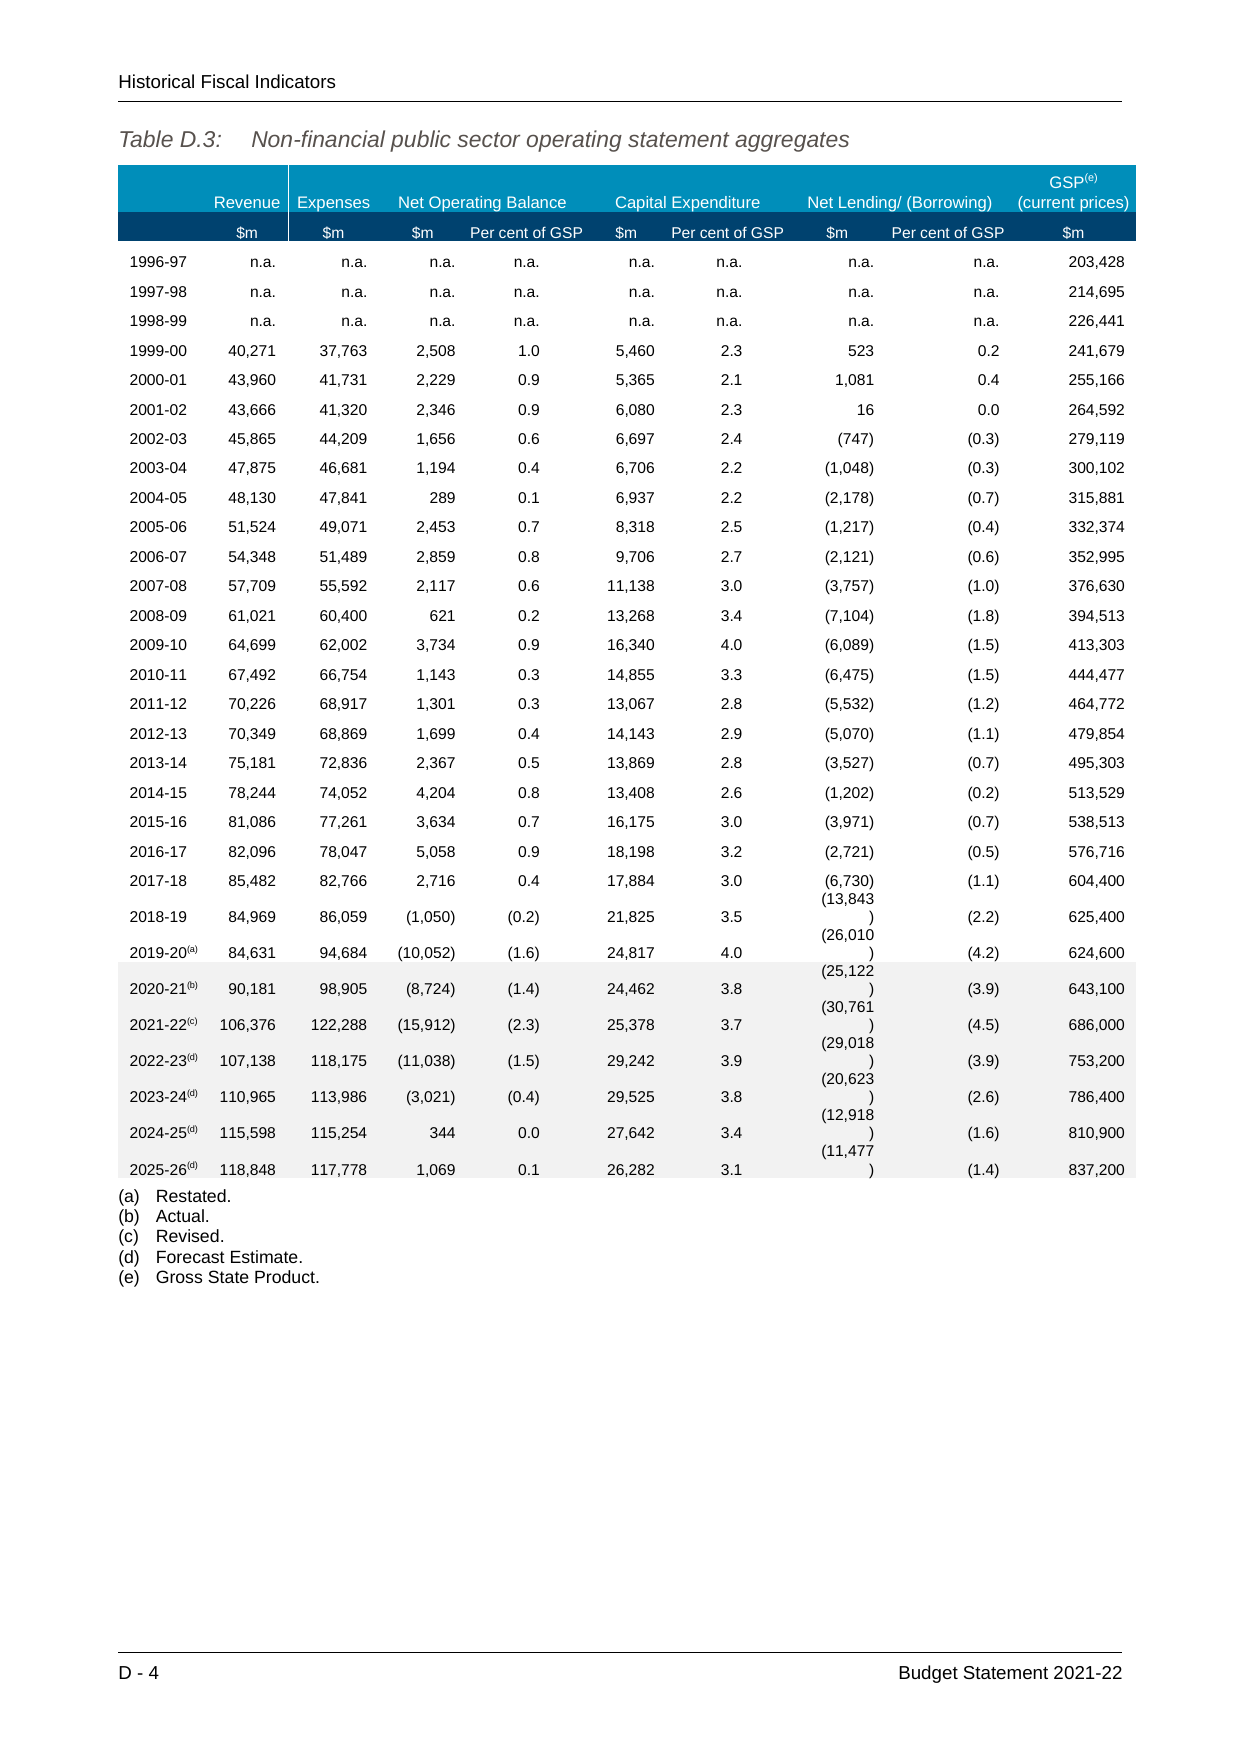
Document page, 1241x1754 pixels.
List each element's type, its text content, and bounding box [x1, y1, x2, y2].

table_cell $m [289, 212, 378, 241]
table_cell 6,697 [586, 418, 666, 448]
table_cell n.a. [287, 300, 378, 330]
table_cell n.a. [467, 271, 586, 300]
table_cell 84,969 [201, 890, 287, 926]
table_cell 48,130 [201, 477, 287, 507]
table_cell 107,138 [201, 1034, 287, 1070]
table_cell 2013-14 [118, 743, 201, 772]
table_cell 106,376 [201, 998, 287, 1034]
table_cell 604,400 [1011, 860, 1136, 890]
table_cell 1999-00 [118, 330, 201, 359]
table_cell (0.7) [885, 801, 1011, 831]
table_cell 81,086 [201, 801, 287, 831]
table_cell 241,679 [1011, 330, 1136, 359]
table_cell 118,848 [201, 1142, 287, 1178]
table_cell n.a. [467, 241, 586, 271]
table_cell 70,226 [201, 684, 287, 713]
table_cell (3.9) [885, 962, 1011, 998]
table_cell (1,050) [378, 890, 467, 926]
table_cell 352,995 [1011, 536, 1136, 566]
list Actual. [118, 1206, 1122, 1226]
table_cell 444,477 [1011, 654, 1136, 683]
table_header Expenses [289, 165, 378, 212]
table_cell Per cent of GSP [885, 212, 1011, 241]
table_cell 6,706 [586, 448, 666, 477]
table_cell 82,766 [287, 860, 378, 890]
table_cell n.a. [666, 271, 789, 300]
table_cell 289 [378, 477, 467, 507]
table_cell 94,684 [287, 926, 378, 962]
table_cell 3.1 [666, 1142, 789, 1178]
table_cell 13,408 [586, 772, 666, 801]
table_cell (1.1) [885, 860, 1011, 890]
table_cell Per cent of GSP [666, 212, 789, 241]
table_header Net Lending/ (Borrowing) [789, 165, 1011, 212]
table_cell 0.8 [467, 536, 586, 566]
table_cell 3.0 [666, 566, 789, 595]
table_cell 621 [378, 595, 467, 624]
table_cell 78,047 [287, 831, 378, 860]
table_cell 214,695 [1011, 271, 1136, 300]
table_cell 2012-13 [118, 713, 201, 742]
table_cell 624,600 [1011, 926, 1136, 962]
table_cell 3.8 [666, 962, 789, 998]
table_cell 2,367 [378, 743, 467, 772]
table_cell (4.5) [885, 998, 1011, 1034]
table_cell 2.2 [666, 448, 789, 477]
table_cell 2006-07 [118, 536, 201, 566]
table_cell 3.0 [666, 860, 789, 890]
table_cell 86,059 [287, 890, 378, 926]
table_cell 5,460 [586, 330, 666, 359]
table_cell n.a. [378, 300, 467, 330]
table_cell n.a. [789, 241, 885, 271]
table_cell 37,763 [287, 330, 378, 359]
table_cell (2.2) [885, 890, 1011, 926]
table_cell 13,869 [586, 743, 666, 772]
table_cell 49,071 [287, 507, 378, 536]
table_cell 2008-09 [118, 595, 201, 624]
table_cell (0.7) [885, 477, 1011, 507]
table_header Revenue [205, 165, 288, 212]
table_cell 1,656 [378, 418, 467, 448]
list Forecast Estimate. [118, 1247, 1122, 1267]
table_cell 113,986 [287, 1070, 378, 1106]
table_cell 8,318 [586, 507, 666, 536]
table_cell 0.7 [467, 801, 586, 831]
table_cell 2010-11 [118, 654, 201, 683]
table_cell 2021-22(c) [118, 998, 201, 1034]
table_cell (2.6) [885, 1070, 1011, 1106]
table_cell 2,508 [378, 330, 467, 359]
table_cell 4.0 [666, 625, 789, 654]
table_cell 513,529 [1011, 772, 1136, 801]
table_cell 3.9 [666, 1034, 789, 1070]
table_cell 67,492 [201, 654, 287, 683]
table_cell 576,716 [1011, 831, 1136, 860]
table_cell 413,303 [1011, 625, 1136, 654]
table_cell 16 [789, 389, 885, 418]
table_cell 24,817 [586, 926, 666, 962]
table_cell 60,400 [287, 595, 378, 624]
table_cell 2011-12 [118, 684, 201, 713]
table_cell 6,937 [586, 477, 666, 507]
table_header [118, 165, 205, 212]
table_cell 0.3 [467, 684, 586, 713]
table_cell $m [205, 212, 288, 241]
table_cell 0.9 [467, 831, 586, 860]
table_cell (3,971) [789, 801, 885, 831]
table_cell 0.4 [885, 359, 1011, 389]
table_cell 3,734 [378, 625, 467, 654]
table_cell (2,121) [789, 536, 885, 566]
table_cell [118, 212, 205, 241]
table_cell $m [789, 212, 885, 241]
table_cell (0.3) [885, 418, 1011, 448]
table_cell (29,018) [789, 1034, 885, 1070]
table_cell 2.8 [666, 743, 789, 772]
table_cell 62,002 [287, 625, 378, 654]
table_cell (6,089) [789, 625, 885, 654]
table_cell (7,104) [789, 595, 885, 624]
table_cell n.a. [885, 271, 1011, 300]
table_cell n.a. [201, 271, 287, 300]
table_cell 44,209 [287, 418, 378, 448]
table_cell 14,143 [586, 713, 666, 742]
table_cell 78,244 [201, 772, 287, 801]
table_cell 643,100 [1011, 962, 1136, 998]
table_cell (1,048) [789, 448, 885, 477]
table_cell 110,965 [201, 1070, 287, 1106]
table_cell (3,527) [789, 743, 885, 772]
table_cell 3,634 [378, 801, 467, 831]
table_cell 2002-03 [118, 418, 201, 448]
table_cell 315,881 [1011, 477, 1136, 507]
table_cell (1.5) [467, 1034, 586, 1070]
table_cell 1,194 [378, 448, 467, 477]
table_cell (1.4) [885, 1142, 1011, 1178]
table_cell 41,320 [287, 389, 378, 418]
table_cell 2,859 [378, 536, 467, 566]
table_cell 2.9 [666, 713, 789, 742]
table_cell 29,242 [586, 1034, 666, 1070]
table_cell (1.6) [467, 926, 586, 962]
table_cell n.a. [201, 300, 287, 330]
table_cell 495,303 [1011, 743, 1136, 772]
table_cell 3.4 [666, 595, 789, 624]
table_cell n.a. [378, 271, 467, 300]
table_cell 9,706 [586, 536, 666, 566]
table_cell 2005-06 [118, 507, 201, 536]
table_cell 3.4 [666, 1106, 789, 1142]
table_cell 0.0 [467, 1106, 586, 1142]
table_cell 2001-02 [118, 389, 201, 418]
table_cell (0.6) [885, 536, 1011, 566]
table_cell 1,069 [378, 1142, 467, 1178]
table_cell 85,482 [201, 860, 287, 890]
table_cell 16,340 [586, 625, 666, 654]
table_cell (3,021) [378, 1070, 467, 1106]
table_cell 115,598 [201, 1106, 287, 1142]
table_cell 3.3 [666, 654, 789, 683]
table_cell 41,731 [287, 359, 378, 389]
table_cell 51,489 [287, 536, 378, 566]
text Non-financial public sector operating statement aggregates [118, 126, 1122, 152]
table_cell 2023-24(d) [118, 1070, 201, 1106]
table_cell 47,841 [287, 477, 378, 507]
table_cell 523 [789, 330, 885, 359]
table_cell (2,721) [789, 831, 885, 860]
table_cell 1,301 [378, 684, 467, 713]
table_cell 57,709 [201, 566, 287, 595]
table_cell 2020-21(b) [118, 962, 201, 998]
table_cell 0.1 [467, 1142, 586, 1178]
table_cell 1996-97 [118, 241, 201, 271]
table_cell (5,532) [789, 684, 885, 713]
table_cell 464,772 [1011, 684, 1136, 713]
table_cell (20,623) [789, 1070, 885, 1106]
table_cell 4.0 [666, 926, 789, 962]
table_cell n.a. [666, 241, 789, 271]
table_cell (25,122) [789, 962, 885, 998]
table_cell 122,288 [287, 998, 378, 1034]
table_cell n.a. [378, 241, 467, 271]
table_cell n.a. [789, 271, 885, 300]
table_cell 2007-08 [118, 566, 201, 595]
table_cell 13,067 [586, 684, 666, 713]
table_cell 2.4 [666, 418, 789, 448]
table_cell (8,724) [378, 962, 467, 998]
table_cell 2019-20(a) [118, 926, 201, 962]
table_cell 394,513 [1011, 595, 1136, 624]
table_cell 2.2 [666, 477, 789, 507]
table_cell 2.1 [666, 359, 789, 389]
table_cell 255,166 [1011, 359, 1136, 389]
table_cell (2,178) [789, 477, 885, 507]
table_cell (4.2) [885, 926, 1011, 962]
list Gross State Product. [118, 1267, 1122, 1287]
table_cell (13,843) [789, 890, 885, 926]
table_cell n.a. [789, 300, 885, 330]
table_cell 2014-15 [118, 772, 201, 801]
table_cell 21,825 [586, 890, 666, 926]
table_cell 753,200 [1011, 1034, 1136, 1070]
table_cell 479,854 [1011, 713, 1136, 742]
table_cell (2.3) [467, 998, 586, 1034]
table_cell 77,261 [287, 801, 378, 831]
table_cell 1998-99 [118, 300, 201, 330]
table_cell 0.6 [467, 566, 586, 595]
table_cell (6,475) [789, 654, 885, 683]
table_cell (0.5) [885, 831, 1011, 860]
table_cell 3.8 [666, 1070, 789, 1106]
table_cell 0.1 [467, 477, 586, 507]
table_cell 55,592 [287, 566, 378, 595]
table_cell (1.8) [885, 595, 1011, 624]
table_cell 54,348 [201, 536, 287, 566]
table_cell 2025-26(d) [118, 1142, 201, 1178]
table_cell 2.3 [666, 389, 789, 418]
table_cell (0.2) [885, 772, 1011, 801]
table_header GSP(e) (current prices) [1011, 165, 1136, 212]
table_cell $m [1011, 212, 1136, 241]
table_cell 117,778 [287, 1142, 378, 1178]
table_cell 2022-23(d) [118, 1034, 201, 1070]
table_cell 98,905 [287, 962, 378, 998]
table_cell 64,699 [201, 625, 287, 654]
table_cell 332,374 [1011, 507, 1136, 536]
table_cell n.a. [287, 241, 378, 271]
table_cell 90,181 [201, 962, 287, 998]
table_cell n.a. [467, 300, 586, 330]
table_cell (1.1) [885, 713, 1011, 742]
table_cell 2.5 [666, 507, 789, 536]
table_cell 786,400 [1011, 1070, 1136, 1106]
table_cell (1,217) [789, 507, 885, 536]
table_cell 25,378 [586, 998, 666, 1034]
table_cell 61,021 [201, 595, 287, 624]
table_cell 115,254 [287, 1106, 378, 1142]
table_cell (0.4) [885, 507, 1011, 536]
table_cell 1,699 [378, 713, 467, 742]
table_cell 75,181 [201, 743, 287, 772]
table_cell n.a. [586, 241, 666, 271]
table_cell 16,175 [586, 801, 666, 831]
table_cell 40,271 [201, 330, 287, 359]
list Revised. [118, 1226, 1122, 1247]
table_cell 0.6 [467, 418, 586, 448]
table_cell n.a. [885, 241, 1011, 271]
table_cell 26,282 [586, 1142, 666, 1178]
table_cell (0.3) [885, 448, 1011, 477]
table_cell 2000-01 [118, 359, 201, 389]
table_cell (747) [789, 418, 885, 448]
table_cell (30,761) [789, 998, 885, 1034]
table_cell 51,524 [201, 507, 287, 536]
table_header Net Operating Balance [378, 165, 586, 212]
table_cell 2,716 [378, 860, 467, 890]
table_cell 300,102 [1011, 448, 1136, 477]
table_cell 29,525 [586, 1070, 666, 1106]
table_cell (1.0) [885, 566, 1011, 595]
table_cell 1,081 [789, 359, 885, 389]
table_cell 2017-18 [118, 860, 201, 890]
table_cell 686,000 [1011, 998, 1136, 1034]
table_cell $m [586, 212, 666, 241]
table_cell (3.9) [885, 1034, 1011, 1070]
table_cell 72,836 [287, 743, 378, 772]
table_cell 0.4 [467, 860, 586, 890]
table_cell 82,096 [201, 831, 287, 860]
table_cell 203,428 [1011, 241, 1136, 271]
table_cell 0.3 [467, 654, 586, 683]
table_cell (1.2) [885, 684, 1011, 713]
table_cell 2.6 [666, 772, 789, 801]
table_cell 5,058 [378, 831, 467, 860]
table_cell (1,202) [789, 772, 885, 801]
table_cell 0.0 [885, 389, 1011, 418]
table_cell 66,754 [287, 654, 378, 683]
table_cell (0.2) [467, 890, 586, 926]
table_cell 279,119 [1011, 418, 1136, 448]
table_cell 2016-17 [118, 831, 201, 860]
table_cell 0.5 [467, 743, 586, 772]
table_cell n.a. [666, 300, 789, 330]
table_cell 0.2 [467, 595, 586, 624]
table_cell (11,477) [789, 1142, 885, 1178]
table_cell 74,052 [287, 772, 378, 801]
table_cell 4,204 [378, 772, 467, 801]
table_cell 2024-25(d) [118, 1106, 201, 1142]
table_cell 1997-98 [118, 271, 201, 300]
table_cell 837,200 [1011, 1142, 1136, 1178]
table_cell (15,912) [378, 998, 467, 1034]
table_cell 0.9 [467, 389, 586, 418]
table_cell 2.7 [666, 536, 789, 566]
table_cell 226,441 [1011, 300, 1136, 330]
table_cell 625,400 [1011, 890, 1136, 926]
table_cell 27,642 [586, 1106, 666, 1142]
table_cell (11,038) [378, 1034, 467, 1070]
table_cell n.a. [586, 300, 666, 330]
table_cell 2.3 [666, 330, 789, 359]
table_cell n.a. [885, 300, 1011, 330]
table_cell n.a. [586, 271, 666, 300]
table_cell 2,346 [378, 389, 467, 418]
table_cell 0.4 [467, 713, 586, 742]
table_cell 344 [378, 1106, 467, 1142]
table_cell 2003-04 [118, 448, 201, 477]
table_cell 0.9 [467, 625, 586, 654]
table_cell 3.0 [666, 801, 789, 831]
table_cell (1.4) [467, 962, 586, 998]
table_cell 2,453 [378, 507, 467, 536]
table_header Capital Expenditure [586, 165, 789, 212]
table_cell (1.5) [885, 654, 1011, 683]
table_cell (3,757) [789, 566, 885, 595]
table_cell 0.4 [467, 448, 586, 477]
table_cell 118,175 [287, 1034, 378, 1070]
table_cell 2018-19 [118, 890, 201, 926]
table_cell (1.6) [885, 1106, 1011, 1142]
table_cell 2015-16 [118, 801, 201, 831]
table_cell 3.7 [666, 998, 789, 1034]
table_cell 0.8 [467, 772, 586, 801]
table_cell 24,462 [586, 962, 666, 998]
table_cell 13,268 [586, 595, 666, 624]
table_cell (6,730) [789, 860, 885, 890]
table_cell 5,365 [586, 359, 666, 389]
table_cell 0.9 [467, 359, 586, 389]
table_cell 3.5 [666, 890, 789, 926]
table_cell 46,681 [287, 448, 378, 477]
table_cell 2009-10 [118, 625, 201, 654]
table_cell 2004-05 [118, 477, 201, 507]
table_cell 6,080 [586, 389, 666, 418]
table_cell 70,349 [201, 713, 287, 742]
table_cell (5,070) [789, 713, 885, 742]
table_cell 11,138 [586, 566, 666, 595]
table_cell 376,630 [1011, 566, 1136, 595]
table_cell 43,666 [201, 389, 287, 418]
table_cell (0.7) [885, 743, 1011, 772]
table_cell n.a. [287, 271, 378, 300]
table_cell 45,865 [201, 418, 287, 448]
table_cell n.a. [201, 241, 287, 271]
table_cell $m [378, 212, 467, 241]
table_cell 1,143 [378, 654, 467, 683]
table_cell 14,855 [586, 654, 666, 683]
table_cell 43,960 [201, 359, 287, 389]
list Restated. [118, 1185, 1122, 1206]
table_cell 1.0 [467, 330, 586, 359]
table_cell (10,052) [378, 926, 467, 962]
table_cell 810,900 [1011, 1106, 1136, 1142]
table_cell (0.4) [467, 1070, 586, 1106]
table_cell 47,875 [201, 448, 287, 477]
table_cell 264,592 [1011, 389, 1136, 418]
table_cell 68,869 [287, 713, 378, 742]
table_cell 2,229 [378, 359, 467, 389]
table_cell Per cent of GSP [467, 212, 586, 241]
table_cell 17,884 [586, 860, 666, 890]
table_cell 0.7 [467, 507, 586, 536]
table_cell 2.8 [666, 684, 789, 713]
table_cell 2,117 [378, 566, 467, 595]
table_cell 18,198 [586, 831, 666, 860]
table_cell 0.2 [885, 330, 1011, 359]
table_cell (26,010) [789, 926, 885, 962]
table_cell 538,513 [1011, 801, 1136, 831]
table_cell (12,918) [789, 1106, 885, 1142]
table_cell 3.2 [666, 831, 789, 860]
table_cell (1.5) [885, 625, 1011, 654]
table_cell 84,631 [201, 926, 287, 962]
table_cell 68,917 [287, 684, 378, 713]
